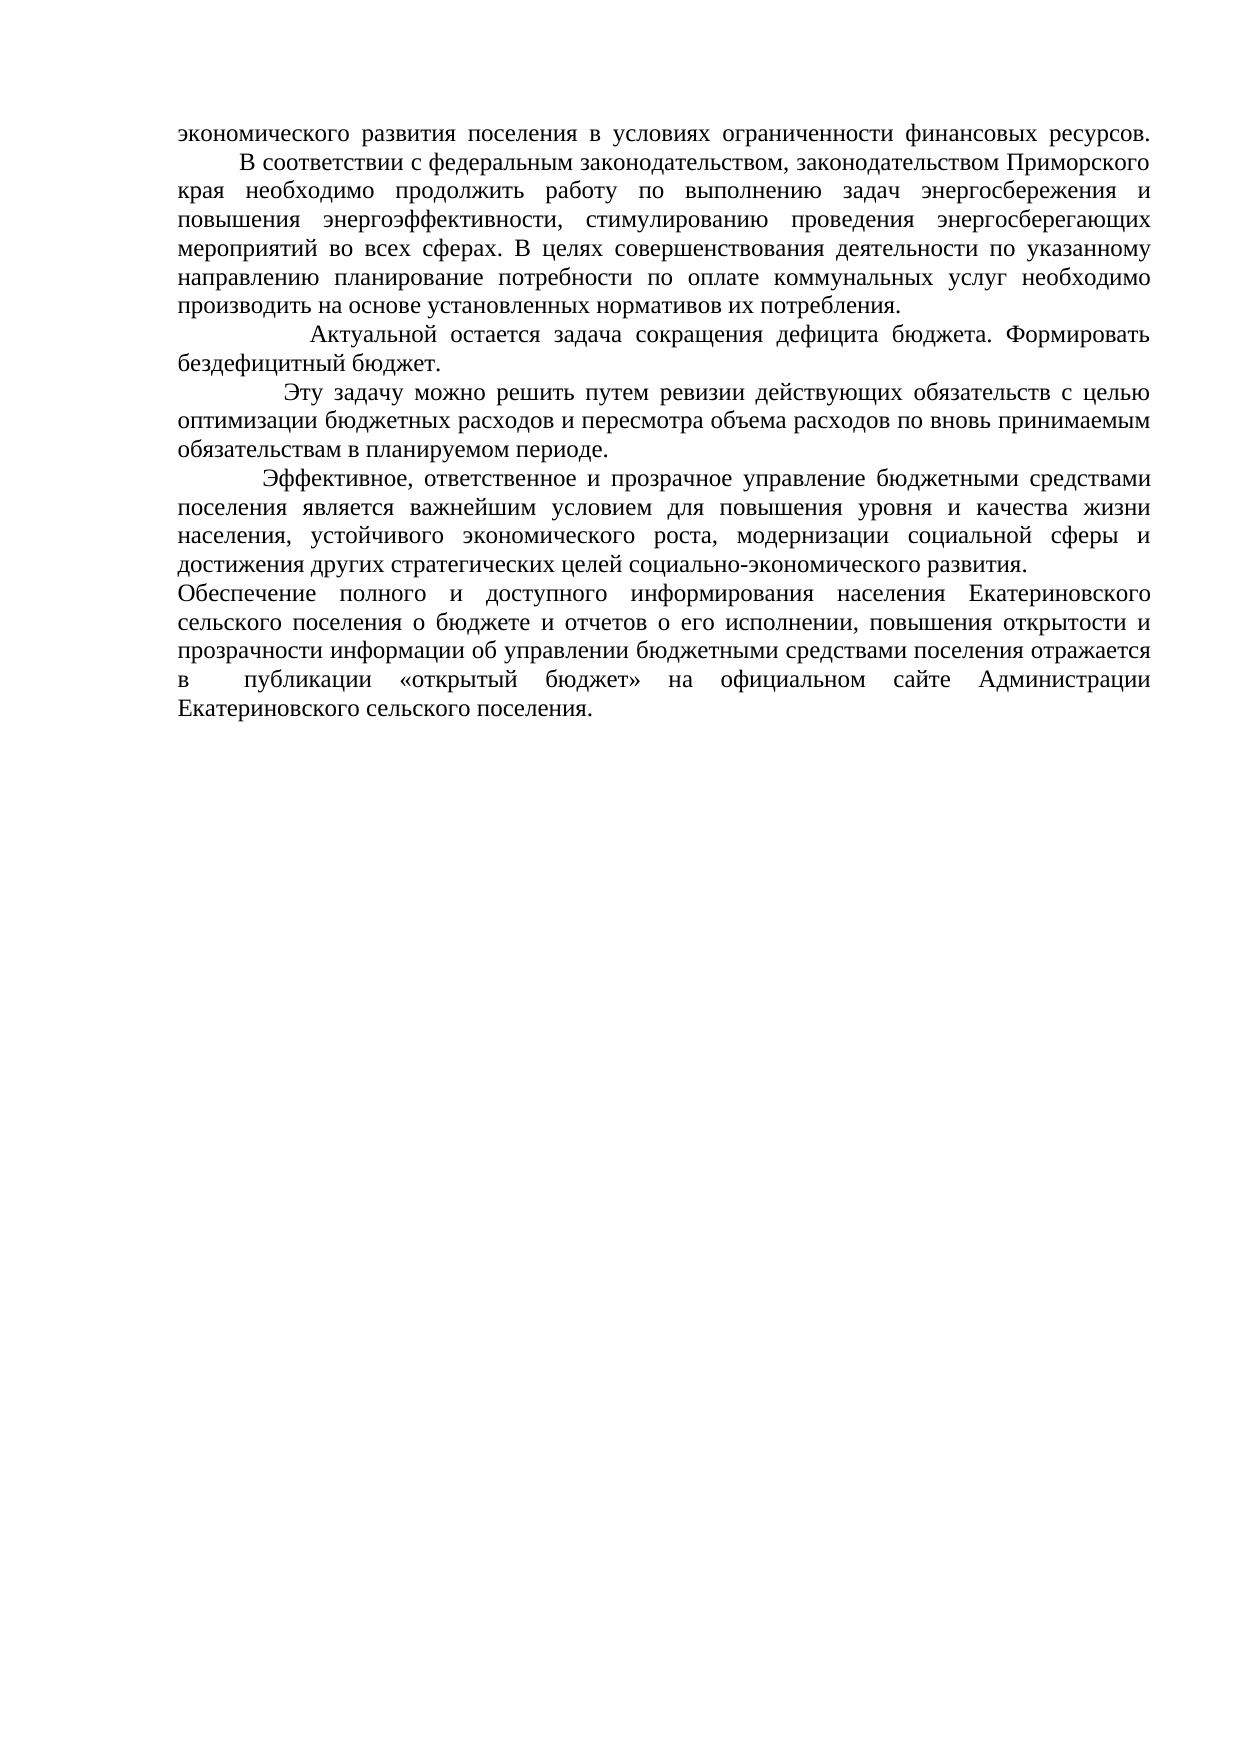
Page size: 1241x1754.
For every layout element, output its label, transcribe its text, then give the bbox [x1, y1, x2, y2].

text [177, 118, 1152, 319]
text Эффективное, ответственное и прозрачное управление бюджетными средствами поселения является важнейшим условием для повышения уровня и качества жизни населения, устойчивого экономического роста, модернизации социальной сферы и достижения других стратегических целей социально-экономического развития. [177, 463, 1152, 578]
text Эту задачу можно решить путем ревизии действующих обязательств с целью оптимизации бюджетных расходов и пересмотра объема расходов по вновь принимаемым обязательствам в планируемом периоде. [177, 377, 1152, 463]
text Обеспечение полного и доступного информирования населения Екатериновского сельского поселения о бюджете и отчетов о его исполнении, повышения открытости и прозрачности информации об управлении бюджетными средствами поселения отражается в публикации «открытый бюджет» на официальном сайте Администрации Екатериновского сельского поселения. [177, 578, 1152, 722]
text Актуальной остается задача сокращения дефицита бюджета. Формировать бездефицитный бюджет. [177, 319, 1152, 377]
